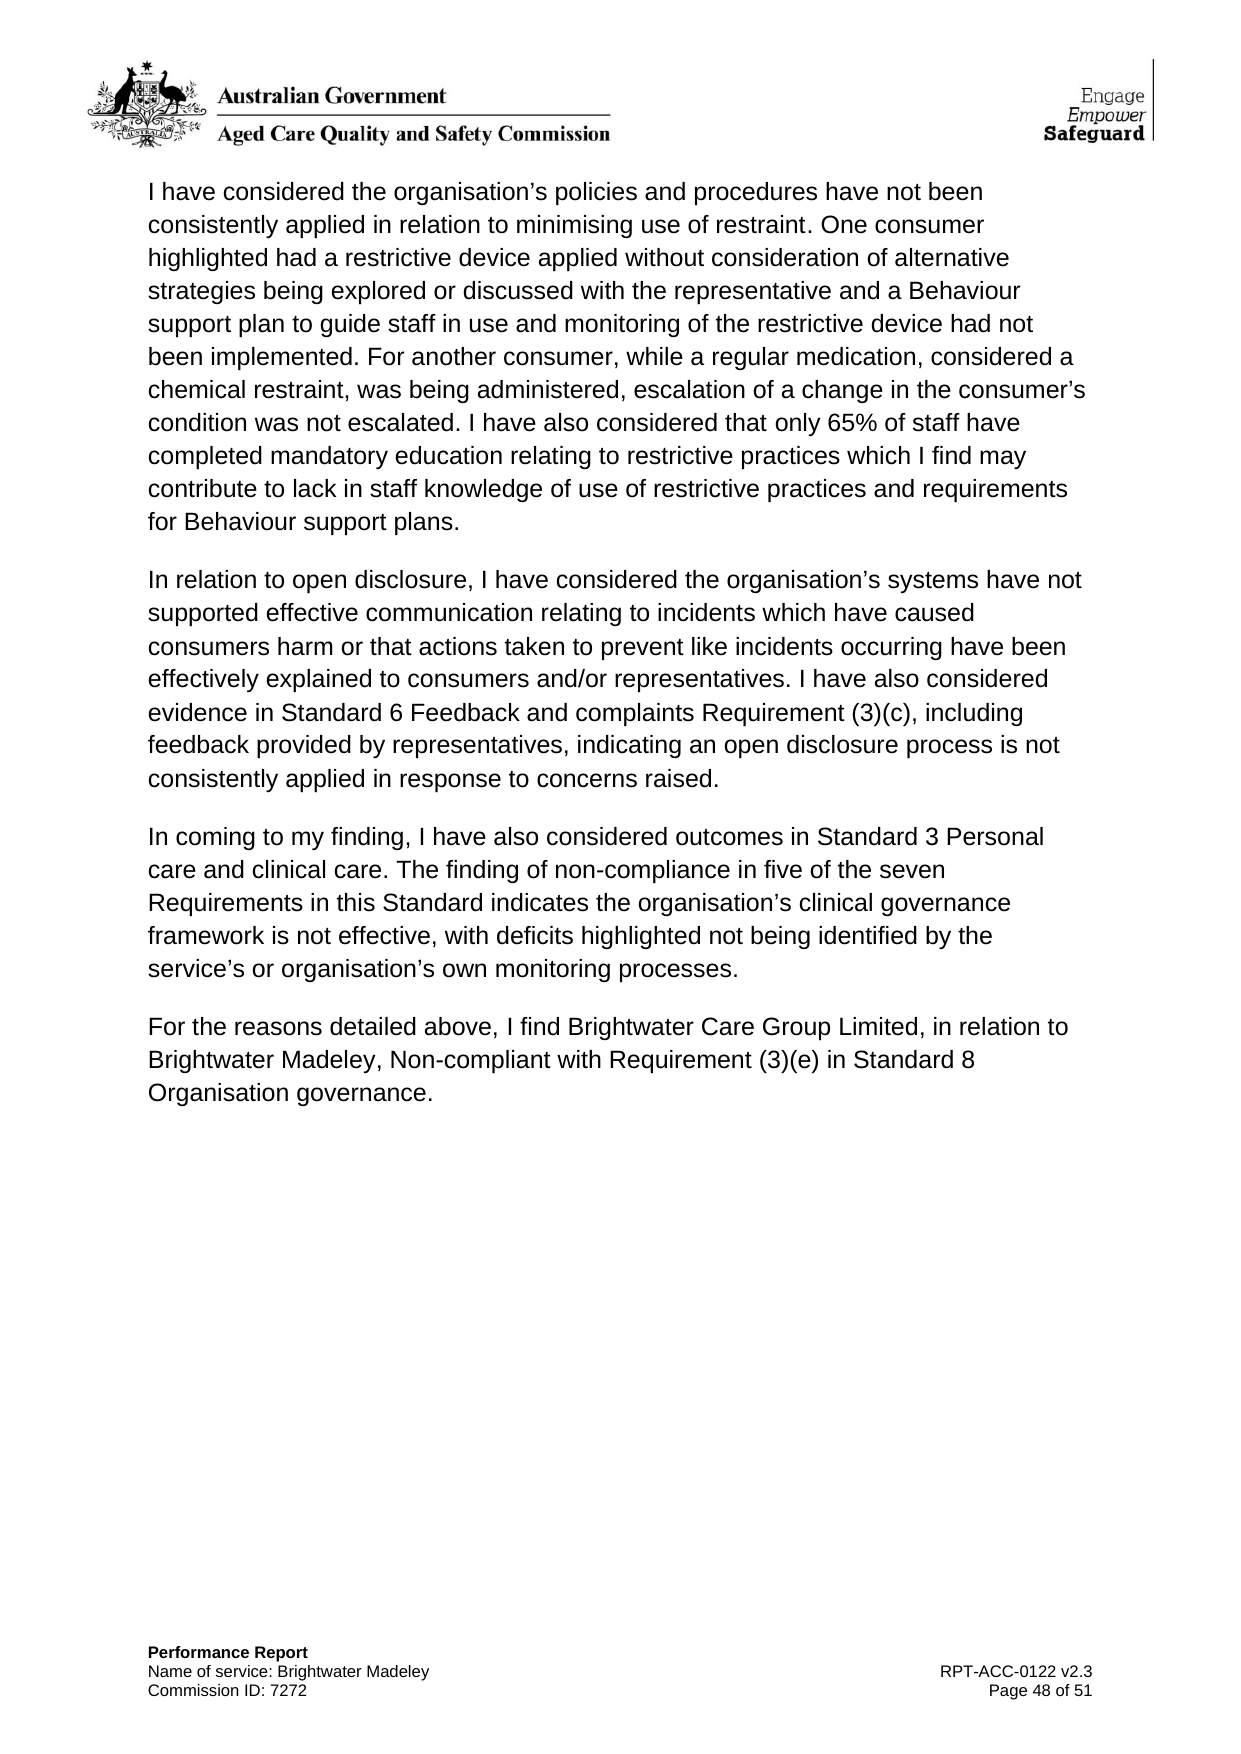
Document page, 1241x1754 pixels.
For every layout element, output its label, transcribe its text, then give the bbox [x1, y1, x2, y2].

text In coming to my finding, I have also considered outcomes in Standard 3 Personal care and clinical care. The finding of non-compliance in five of the seven Requirements in this Standard indicates the organisation’s clinical governance framework is not effective, with deficits highlighted not being identified by the service’s or organisation’s own monitoring processes. [148, 822, 1092, 982]
text In relation to open disclosure, I have considered the organisation’s systems have not supported effective communication relating to incidents which have caused consumers harm or that actions taken to prevent like incidents occurring have been effectively explained to consumers and/or representatives. I have also considered evidence in Standard 6 Feedback and complaints Requirement (3)(c), including feedback provided by representatives, indicating an open disclosure process is not consistently applied in response to concerns raised. [148, 565, 1092, 792]
text I have considered the organisation’s policies and procedures have not been consistently applied in relation to minimising use of restraint. One consumer highlighted had a restrictive device applied without consideration of alternative strategies being explored or discussed with the representative and a Behaviour support plan to guide staff in use and monitoring of the restrictive device had not been implemented. For another consumer, while a regular medication, considered a chemical restraint, was being administered, escalation of a change in the consumer’s condition was not escalated. I have also considered that only 65% of staff have completed mandatory education relating to restrictive practices which I find may contribute to lack in staff knowledge of use of restrictive practices and requirements for Behaviour support plans. [148, 177, 1092, 536]
picture [1, 0, 1241, 169]
text For the reasons detailed above, I find Brightwater Care Group Limited, in relation to Brightwater Madeley, Non-compliant with Requirement (3)(e) in Standard 8 Organisation governance. [148, 1012, 1092, 1106]
